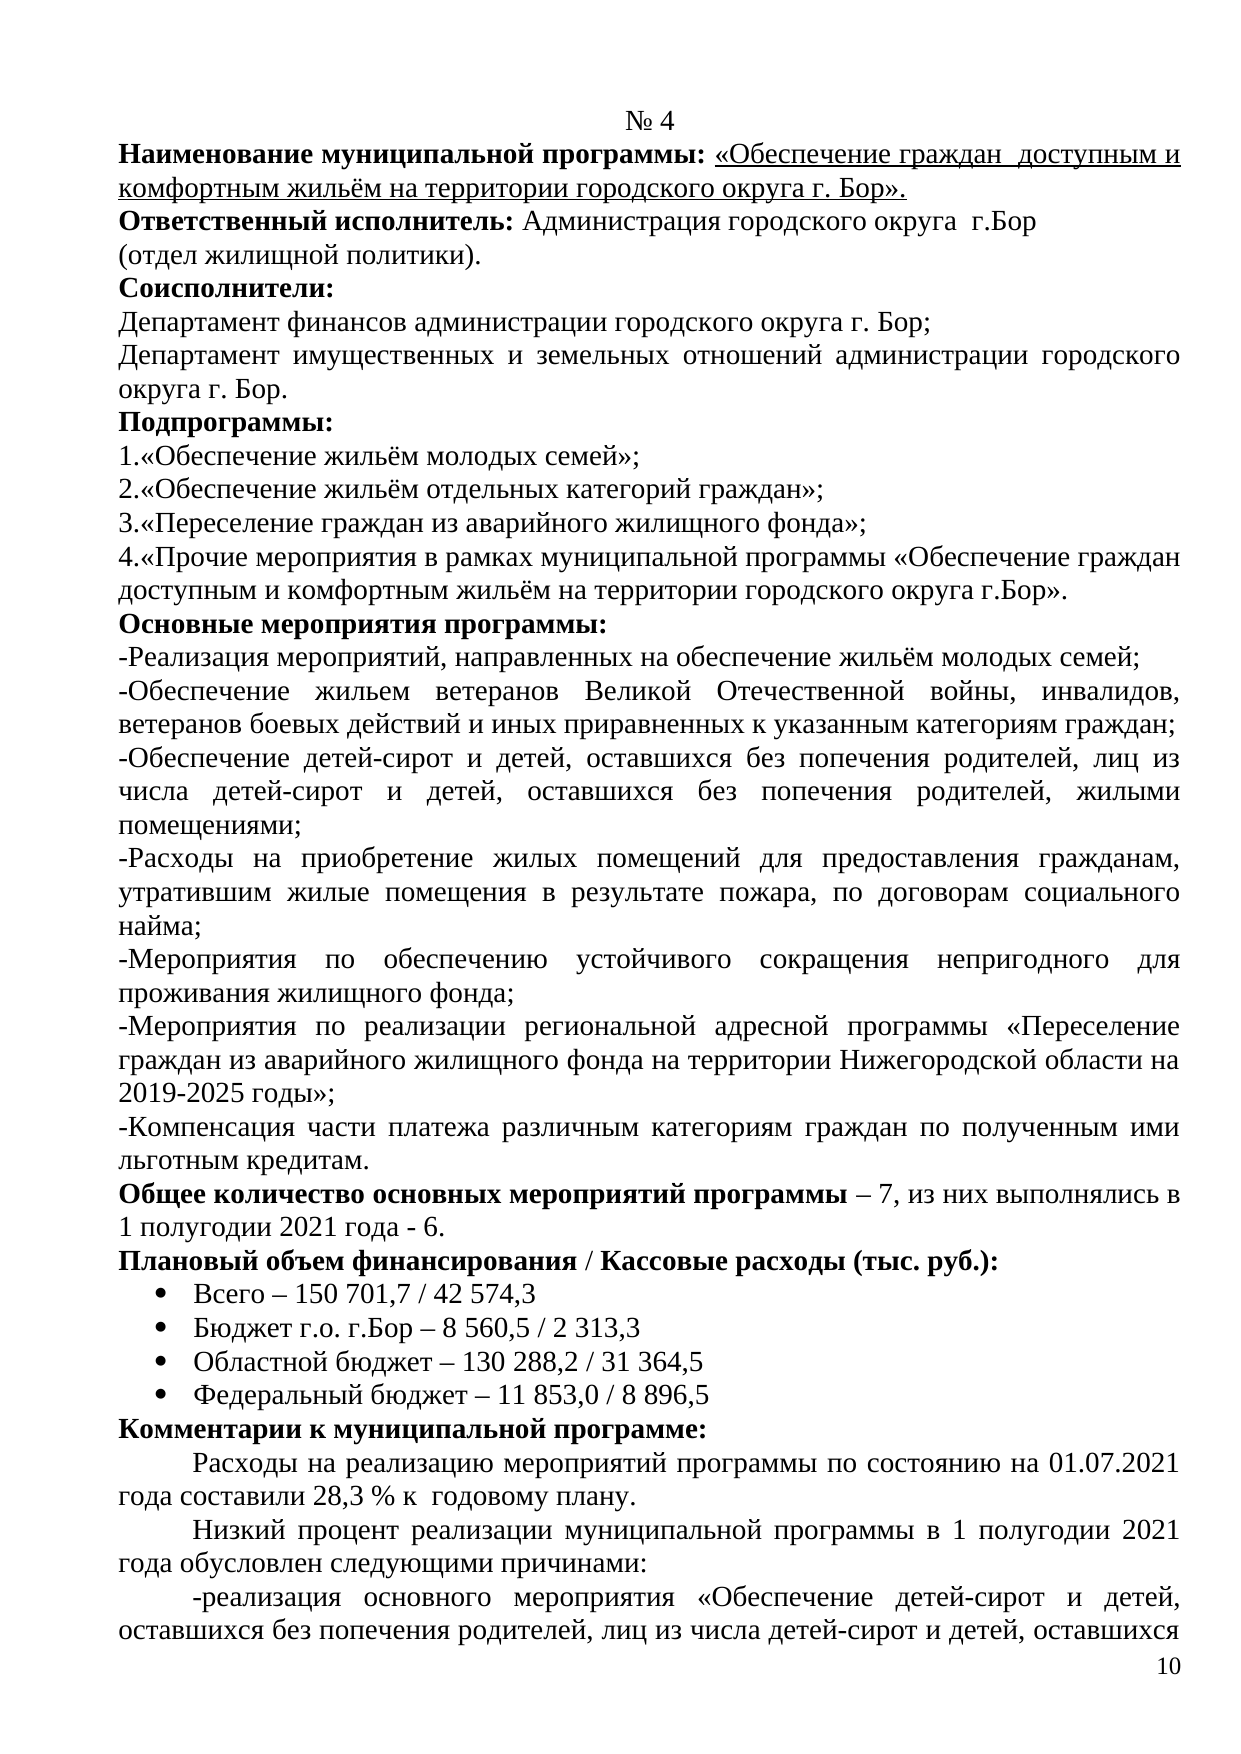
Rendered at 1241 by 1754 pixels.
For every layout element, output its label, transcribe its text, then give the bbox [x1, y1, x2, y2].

text № 4 [118, 103, 1181, 136]
text Соисполнители: [118, 270, 1181, 304]
text Основные мероприятия программы: [118, 606, 1181, 639]
text 1.«Обеспечение жильём молодых семей»; [118, 438, 1181, 472]
text -Реализация мероприятий, направленных на обеспечение жильём молодых семей; [118, 639, 1181, 673]
text Расходы на реализацию мероприятий программы по состоянию на 01.07.2021 года составили 28,3 % к годовому плану. [118, 1445, 1181, 1512]
text Департамент имущественных и земельных отношений администрации городского округа г. Бор. [118, 337, 1181, 404]
text -Обеспечение жильем ветеранов Великой Отечественной войны, инвалидов, ветеранов боевых действий и иных приравненных к указанным категориям граждан; [118, 673, 1181, 740]
text Наименование муниципальной программы: «Обеспечение граждан доступным и комфортным жильём на территории городского округа г. Бор». [118, 136, 1181, 203]
text Комментарии к муниципальной программе: [118, 1411, 1181, 1445]
text Ответственный исполнитель: Администрация городского округа г.Бор [118, 203, 1181, 237]
text -Обеспечение детей-сирот и детей, оставшихся без попечения родителей, лиц из числа детей-сирот и детей, оставшихся без попечения родителей, жилыми помещениями; [118, 740, 1181, 841]
list Всего – 150 701,7 / 42 574,3 [156, 1277, 1181, 1310]
text Департамент финансов администрации городского округа г. Бор; [118, 304, 1181, 337]
text 2.«Обеспечение жильём отдельных категорий граждан»; [118, 472, 1181, 505]
list Бюджет г.о. г.Бор – 8 560,5 / 2 313,3 [156, 1310, 1181, 1344]
text -Компенсация части платежа различным категориям граждан по полученным ими льготным кредитам. [118, 1109, 1181, 1176]
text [118, 1579, 1181, 1646]
list Областной бюджет – 130 288,2 / 31 364,5 [156, 1344, 1181, 1377]
text Плановый объем финансирования / Кассовые расходы (тыс. руб.): [118, 1243, 1181, 1277]
text -Мероприятия по реализации региональной адресной программы «Переселение граждан из аварийного жилищного фонда на территории Нижегородской области на 2019-2025 годы»; [118, 1008, 1181, 1109]
text Общее количество основных мероприятий программы – 7, из них выполнялись в 1 полугодии 2021 года - 6. [118, 1176, 1181, 1243]
text 4.«Прочие мероприятия в рамках муниципальной программы «Обеспечение граждан доступным и комфортным жильём на территории городского округа г.Бор». [118, 539, 1181, 606]
text 3.«Переселение граждан из аварийного жилищного фонда»; [118, 505, 1181, 539]
text (отдел жилищной политики). [118, 237, 1181, 270]
list Федеральный бюджет – 11 853,0 / 8 896,5 [156, 1377, 1181, 1411]
text -Мероприятия по обеспечению устойчивого сокращения непригодного для проживания жилищного фонда; [118, 941, 1181, 1008]
text -Расходы на приобретение жилых помещений для предоставления гражданам, утратившим жилые помещения в результате пожара, по договорам социального найма; [118, 841, 1181, 941]
text Подпрограммы: [118, 404, 1181, 438]
text Низкий процент реализации муниципальной программы в 1 полугодии 2021 года обусловлен следующими причинами: [118, 1512, 1181, 1579]
